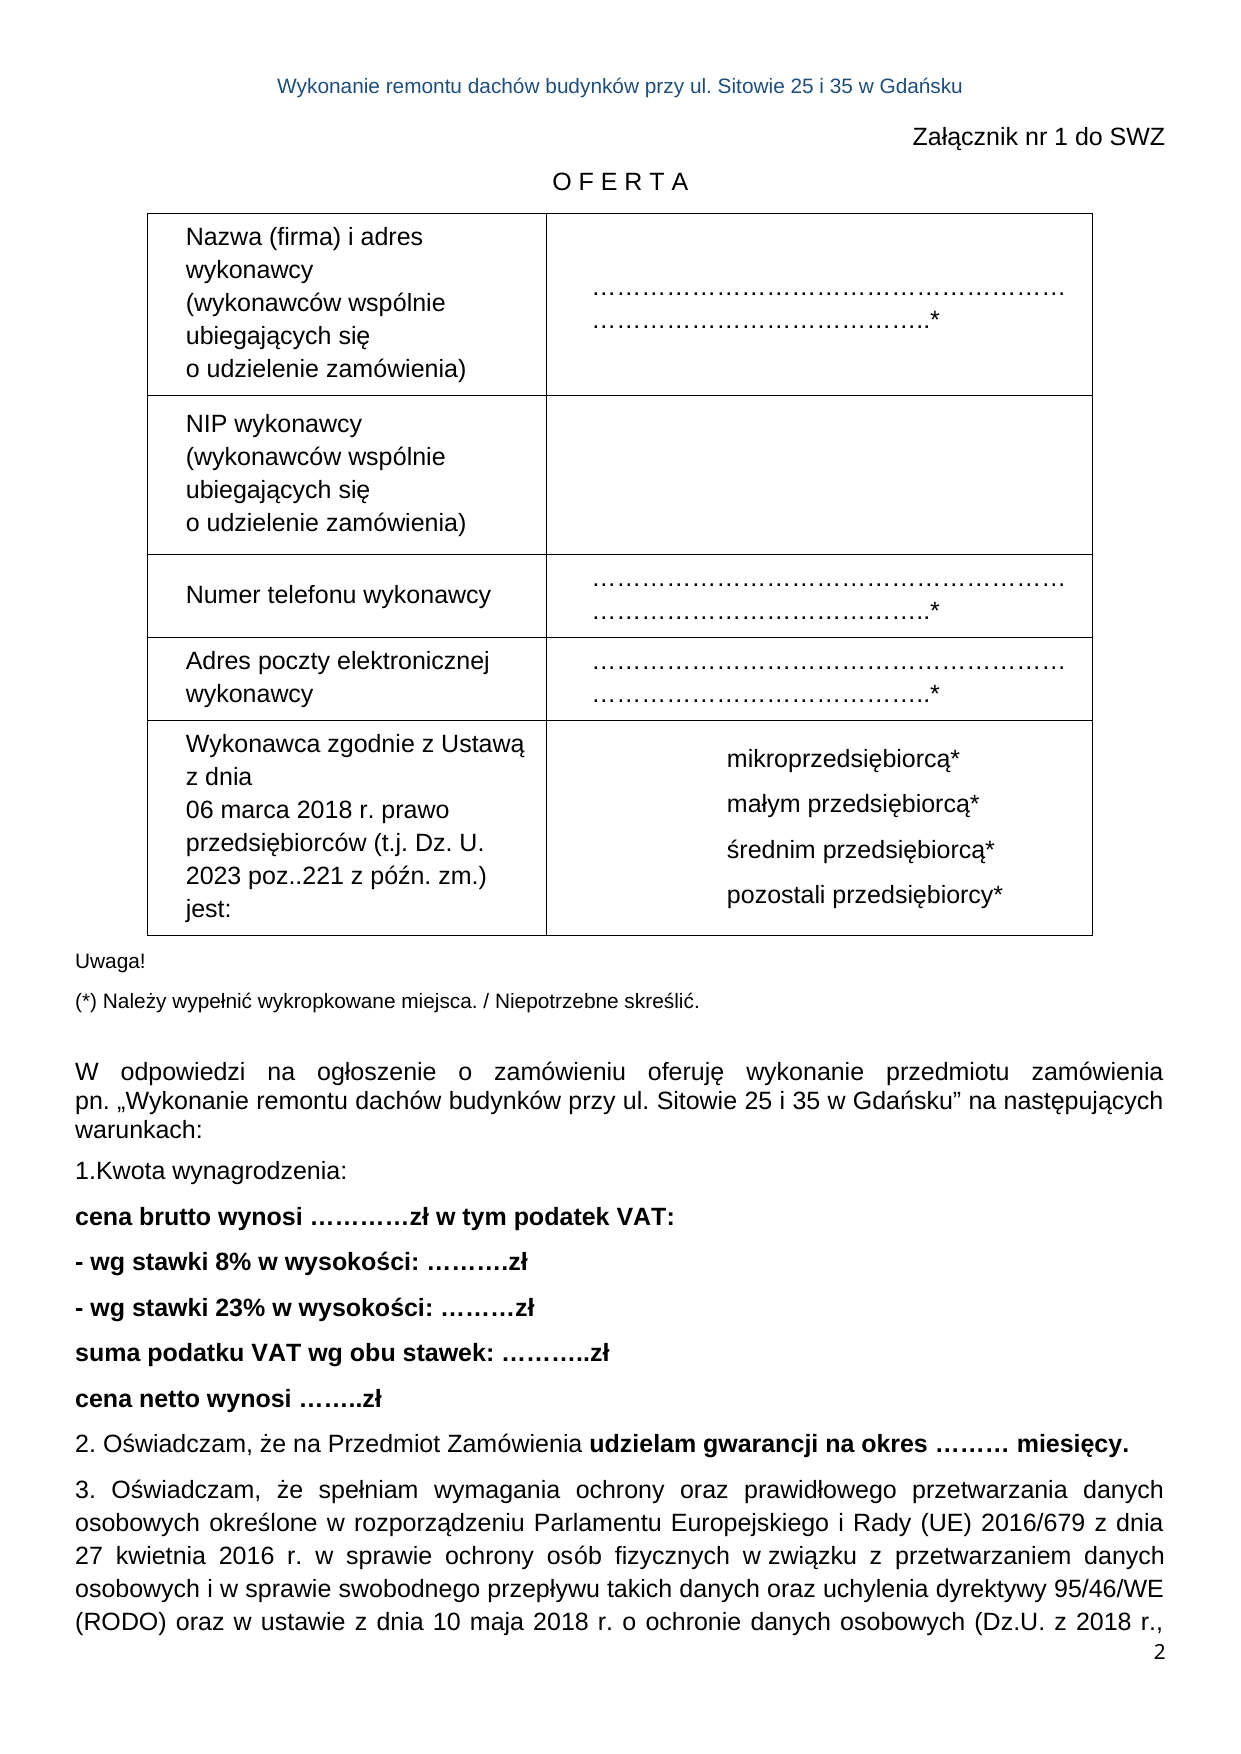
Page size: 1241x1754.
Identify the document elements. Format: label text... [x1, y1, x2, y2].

text 2. Oświadczam, że na Przedmiot Zamówienia udzielam gwarancji na okres ……… miesięcy. [75, 1429, 1165, 1458]
table_header Nazwa (firma) i adres wykonawcy (wykonawców wspólnie ubiegających się o udzielenie zamówienia) [148, 214, 546, 395]
table_cell ……………………………………………………………………………………..* [547, 555, 1092, 637]
table_cell Adres poczty elektronicznej wykonawcy [148, 638, 546, 720]
text 1.Kwota wynagrodzenia: [75, 1156, 1165, 1185]
table_cell Wykonawca zgodnie z Ustawą z dnia 06 marca 2018 r. prawo przedsiębiorców (t.j. Dz. U. 2023 poz..221 z późn. zm.) jest: [148, 721, 546, 935]
text - wg stawki 8% w wysokości: ……….zł [75, 1247, 1165, 1276]
text cena netto wynosi ……..zł [75, 1384, 1165, 1412]
text W odpowiedzi na ogłoszenie o zamówieniu oferuję wykonanie przedmiotu zamówienia pn. „Wykonanie remontu dachów budynków przy ul. Sitowie 25 i 35 w Gdańsku” na następujących warunkach: [75, 1057, 1165, 1143]
table_header ……………………………………………………………………………………..* [547, 214, 1092, 395]
text Uwaga! [75, 948, 1165, 972]
table_cell ……………………………………………………………………………………..* [547, 638, 1092, 720]
table_cell [547, 396, 1092, 554]
text - wg stawki 23% w wysokości: ………zł [75, 1293, 1165, 1321]
text cena brutto wynosi …………zł w tym podatek VAT: [75, 1202, 1165, 1230]
text O F E R T A [75, 167, 1165, 196]
table_cell NIP wykonawcy (wykonawców wspólnie ubiegających się o udzielenie zamówienia) [148, 396, 546, 554]
table_cell mikroprzedsiębiorcą* małym przedsiębiorcą* średnim przedsiębiorcą* pozostali przedsiębiorcy* [547, 721, 1092, 935]
text (*) Należy wypełnić wykropkowane miejsca. / Niepotrzebne skreślić. [75, 988, 1165, 1012]
text Załącznik nr 1 do SWZ [75, 122, 1165, 151]
text suma podatku VAT wg obu stawek: ………..zł [75, 1338, 1165, 1367]
table_cell Numer telefonu wykonawcy [148, 555, 546, 637]
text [75, 1475, 1165, 1636]
